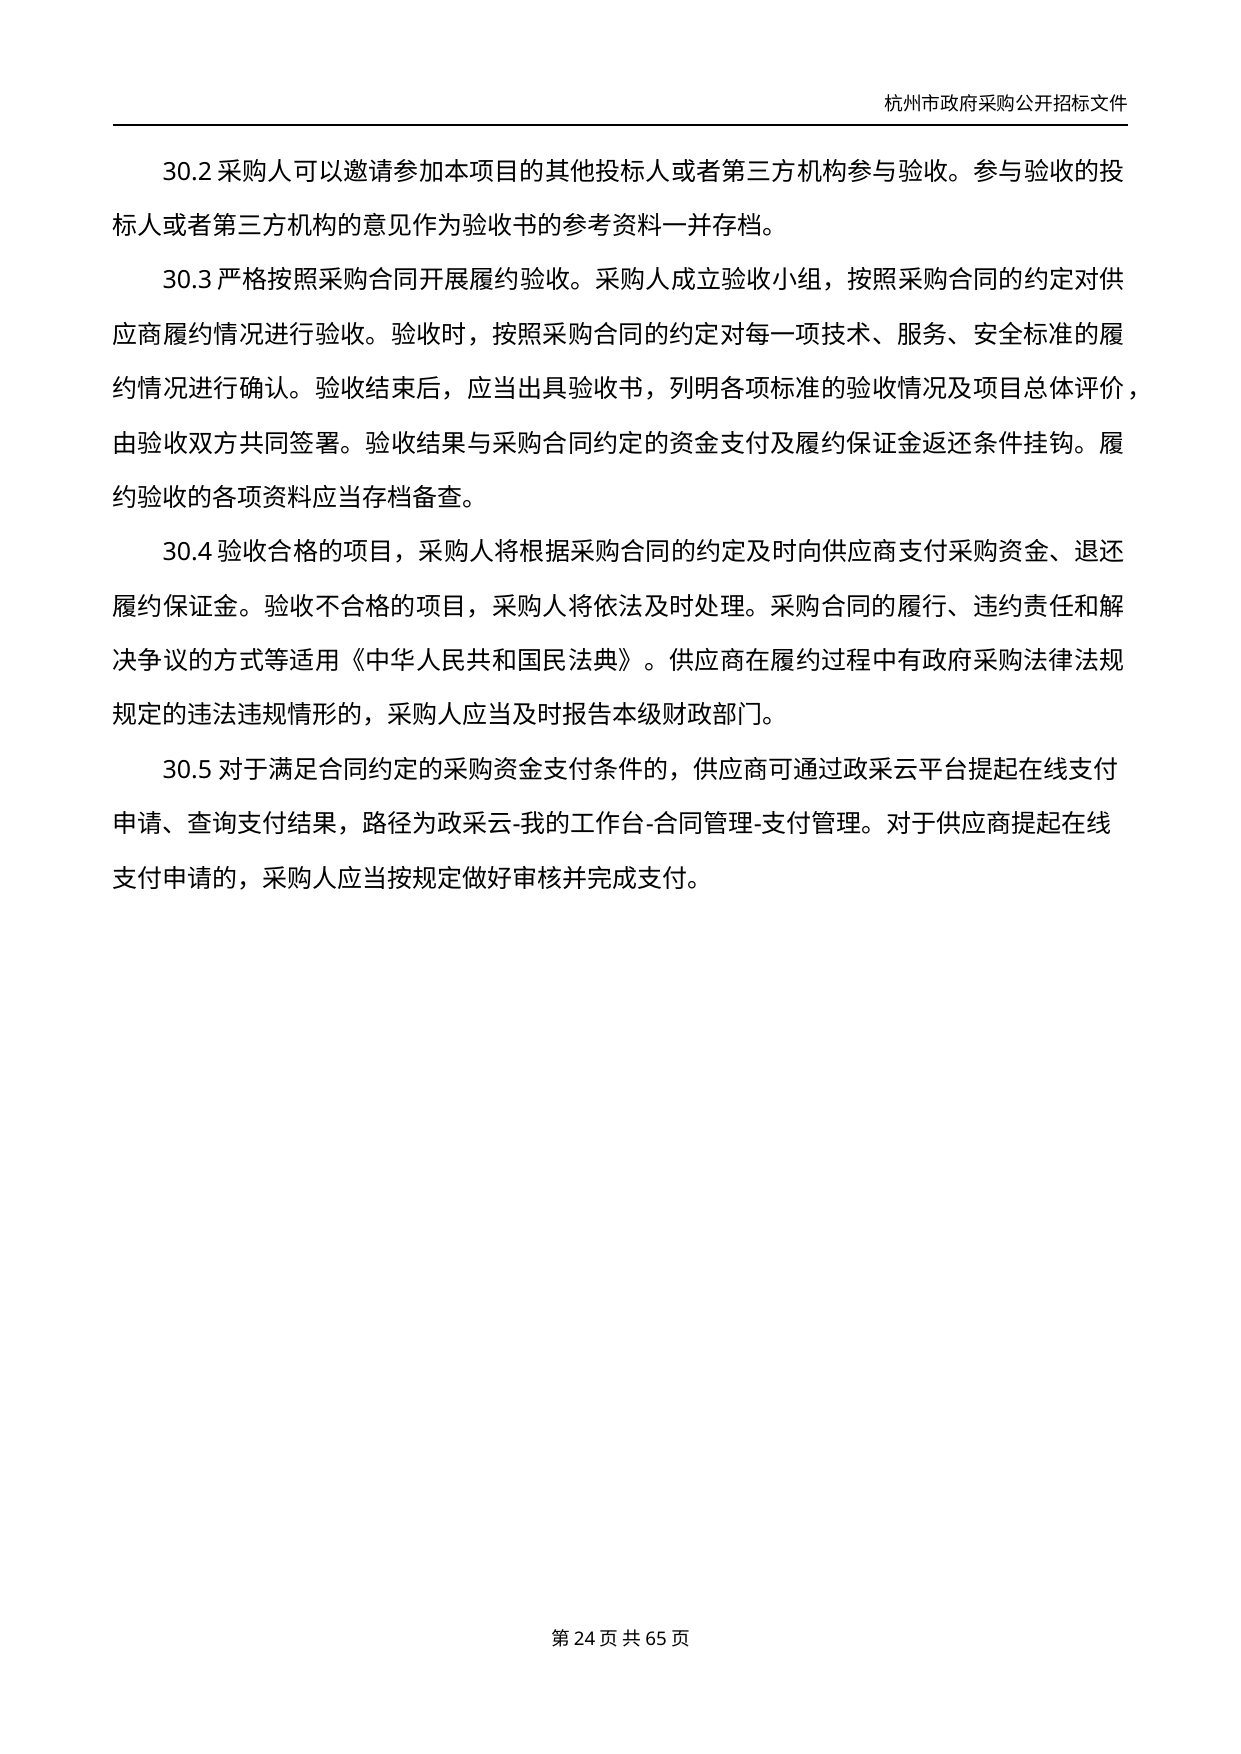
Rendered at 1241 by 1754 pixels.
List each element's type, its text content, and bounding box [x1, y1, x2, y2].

text 30.2采购人可以邀请参加本项目的其他投标人或者第三方机构参与验收。参与验收的投标人或者第三方机构的意见作为验收书的参考资料一并存档。 [112, 151, 1128, 242]
text 30.4验收合格的项目，采购人将根据采购合同的约定及时向供应商支付采购资金、退还履约保证金。验收不合格的项目，采购人将依法及时处理。采购合同的履行、违约责任和解决争议的方式等适用《中华人民共和国民法典》。供应商在履约过程中有政府采购法律法规规定的违法违规情形的，采购人应当及时报告本级财政部门。 [112, 532, 1128, 731]
subtitle 30.5 对于满足合同约定的采购资金支付条件的，供应商可通过政采云平台提起在线支付申请、查询支付结果，路径为政采云-我的工作台-合同管理-支付管理。对于供应商提起在线支付申请的，采购人应当按规定做好审核并完成支付。 [112, 749, 1128, 894]
text 30.3严格按照采购合同开展履约验收。采购人成立验收小组，按照采购合同的约定对供应商履约情况进行验收。验收时，按照采购合同的约定对每一项技术、服务、安全标准的履约情况进行确认。验收结束后，应当出具验收书，列明各项标准的验收情况及项目总体评价，由验收双方共同签署。验收结果与采购合同约定的资金支付及履约保证金返还条件挂钩。履约验收的各项资料应当存档备查。 [112, 260, 1128, 514]
